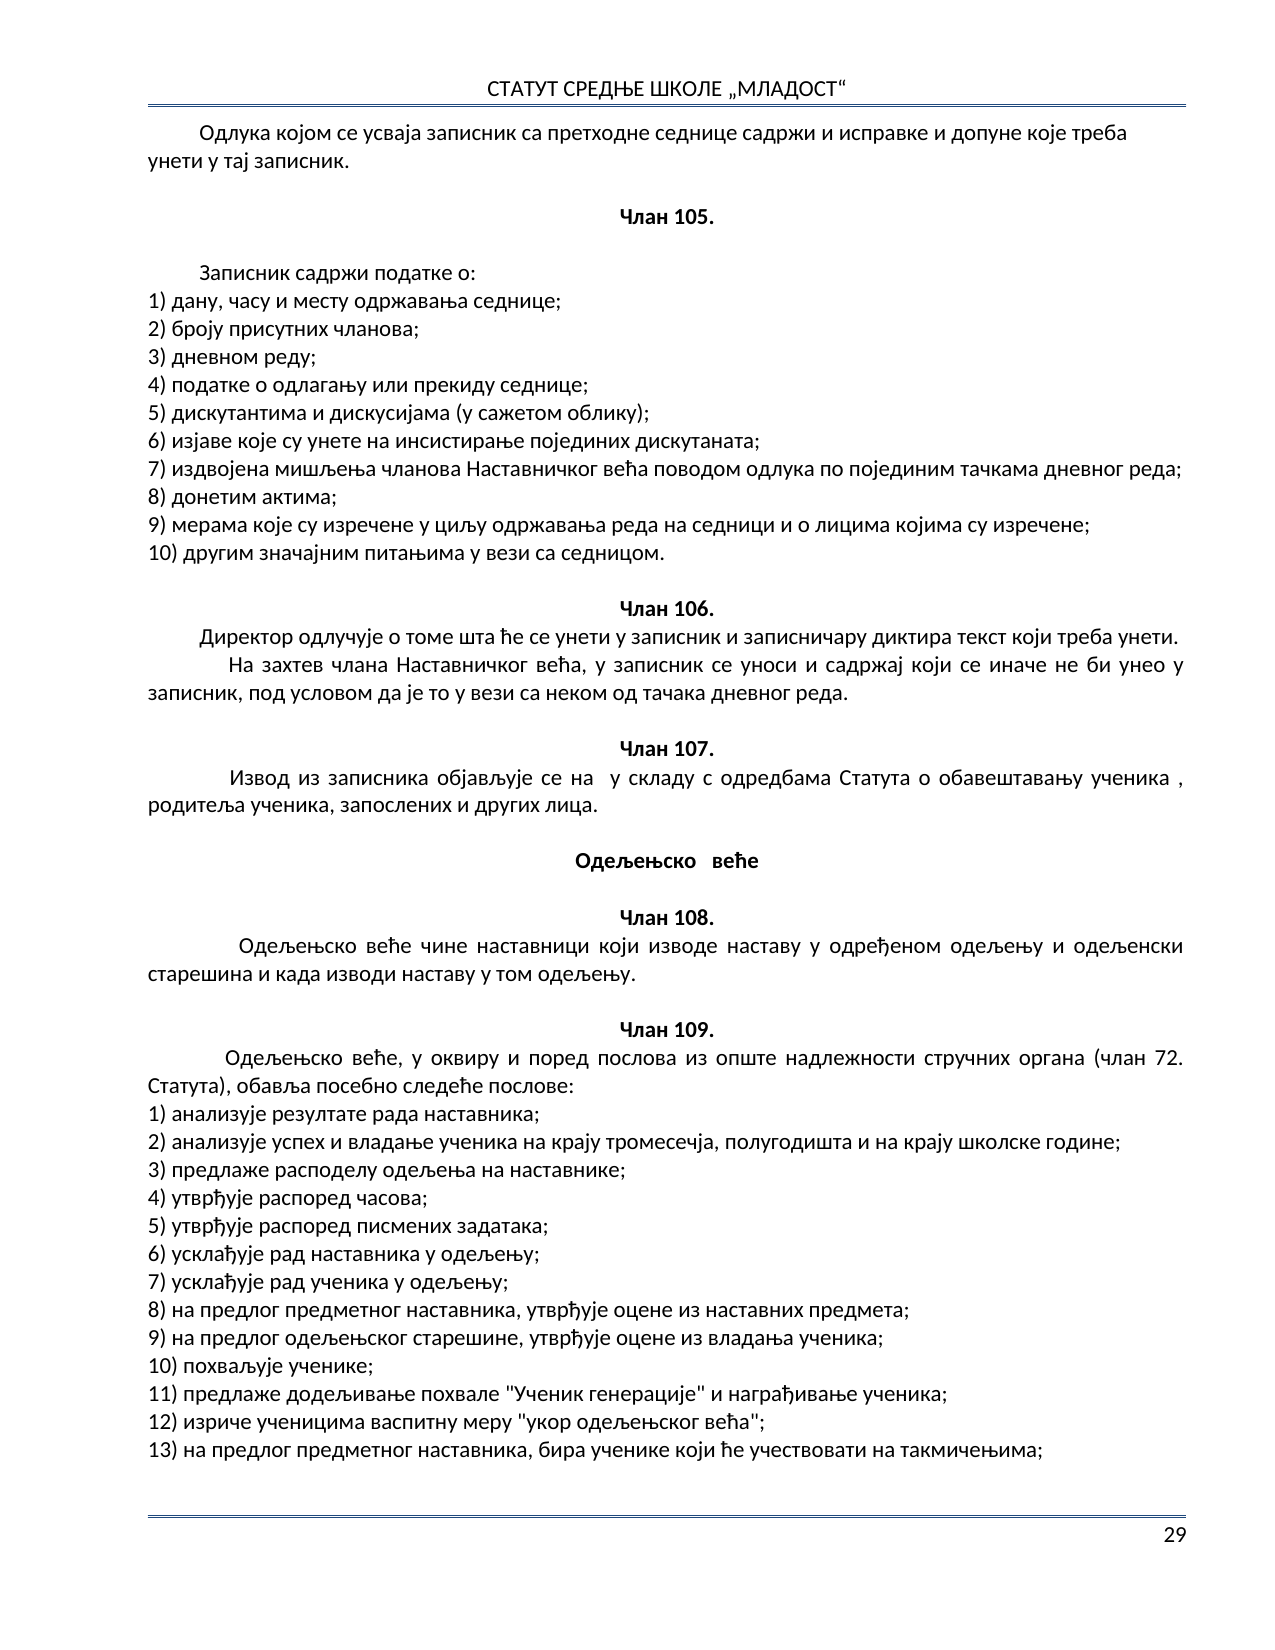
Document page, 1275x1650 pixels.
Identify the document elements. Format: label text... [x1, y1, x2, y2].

text 4) утврђује распоред часова; [148, 1183, 1186, 1211]
text 2) броју присутних чланова; [148, 314, 1186, 342]
text 1) анализује резултате рада наставника; [148, 1099, 1186, 1127]
text 7) усклађује рад ученика у одељењу; [148, 1267, 1186, 1295]
text 8) на предлог предметног наставника, утврђује оцене из наставних предмета; [148, 1295, 1186, 1323]
text Извод из записника објављује се на у складу с одредбама Статута о обавештавању ученика , родитеља ученика, запослених и других лица. [148, 763, 1186, 819]
text Члан 108. [148, 903, 1186, 931]
text Директор одлучује о томе шта ће се унети у записник и записничару диктира текст који треба унети. [148, 622, 1186, 651]
text 13) на предлог предметног наставника, бира ученике који ће учествовати на такмичењима; [148, 1435, 1186, 1463]
text Одељењско веће, у оквиру и поред послова из опште надлежности стручних органа (члан 72. Статута), обавља посебно следеће послове: [148, 1043, 1186, 1099]
text 10) похваљује ученике; [148, 1351, 1186, 1379]
text Члан 107. [148, 734, 1186, 763]
text Одељењско веће чине наставници који изводе наставу у одређеном одељењу и одељенски старешина и када изводи наставу у том одељењу. [148, 931, 1186, 987]
text Члан 106. [148, 594, 1186, 622]
text 1) дану, часу и месту одржавања седнице; [148, 286, 1186, 314]
text Члан 109. [148, 1015, 1186, 1043]
text 7) издвојена мишљења чланова Наставничког већа поводом одлука по појединим тачкама дневног реда; [148, 454, 1186, 482]
text Одлука којом се усваја записник са претходне седнице садржи и исправке и допуне које треба унети у тај записник. [148, 118, 1186, 174]
text 6) усклађује рад наставника у одељењу; [148, 1239, 1186, 1267]
text На захтев члана Наставничког већа, у записник се уноси и садржај који се иначе не би унео у записник, под условом да је то у вези са неком од тачака дневног реда. [148, 651, 1186, 707]
text 5) утврђује распоред писмених задатака; [148, 1211, 1186, 1239]
text 6) изјаве које су унете на инсистирање појединих дискутаната; [148, 426, 1186, 454]
text 8) донетим актима; [148, 482, 1186, 510]
text 4) податке о одлагању или прекиду седнице; [148, 370, 1186, 398]
text 10) другим значајним питањима у вези са седницом. [148, 538, 1186, 566]
text 9) мерама које су изречене у циљу одржавања реда на седници и о лицима којима су изречене; [148, 510, 1186, 538]
text Члан 105. [148, 202, 1186, 230]
text 3) дневном реду; [148, 342, 1186, 370]
text 12) изриче ученицима васпитну меру "укор одељењског већа"; [148, 1407, 1186, 1435]
text Записник садржи податке о: [148, 258, 1186, 286]
text 2) анализује успех и владање ученика на крају тромесечја, полугодишта и на крају школске године; [148, 1127, 1186, 1155]
text Одељењско веће [148, 847, 1186, 875]
text 3) предлаже расподелу одељења на наставнике; [148, 1155, 1186, 1183]
text 5) дискутантима и дискусијама (у сажетом облику); [148, 398, 1186, 426]
text 11) предлаже додељивање похвале "Ученик генерације" и награђивање ученика; [148, 1379, 1186, 1407]
text 9) на предлог одељењског старешине, утврђује оцене из владања ученика; [148, 1323, 1186, 1351]
